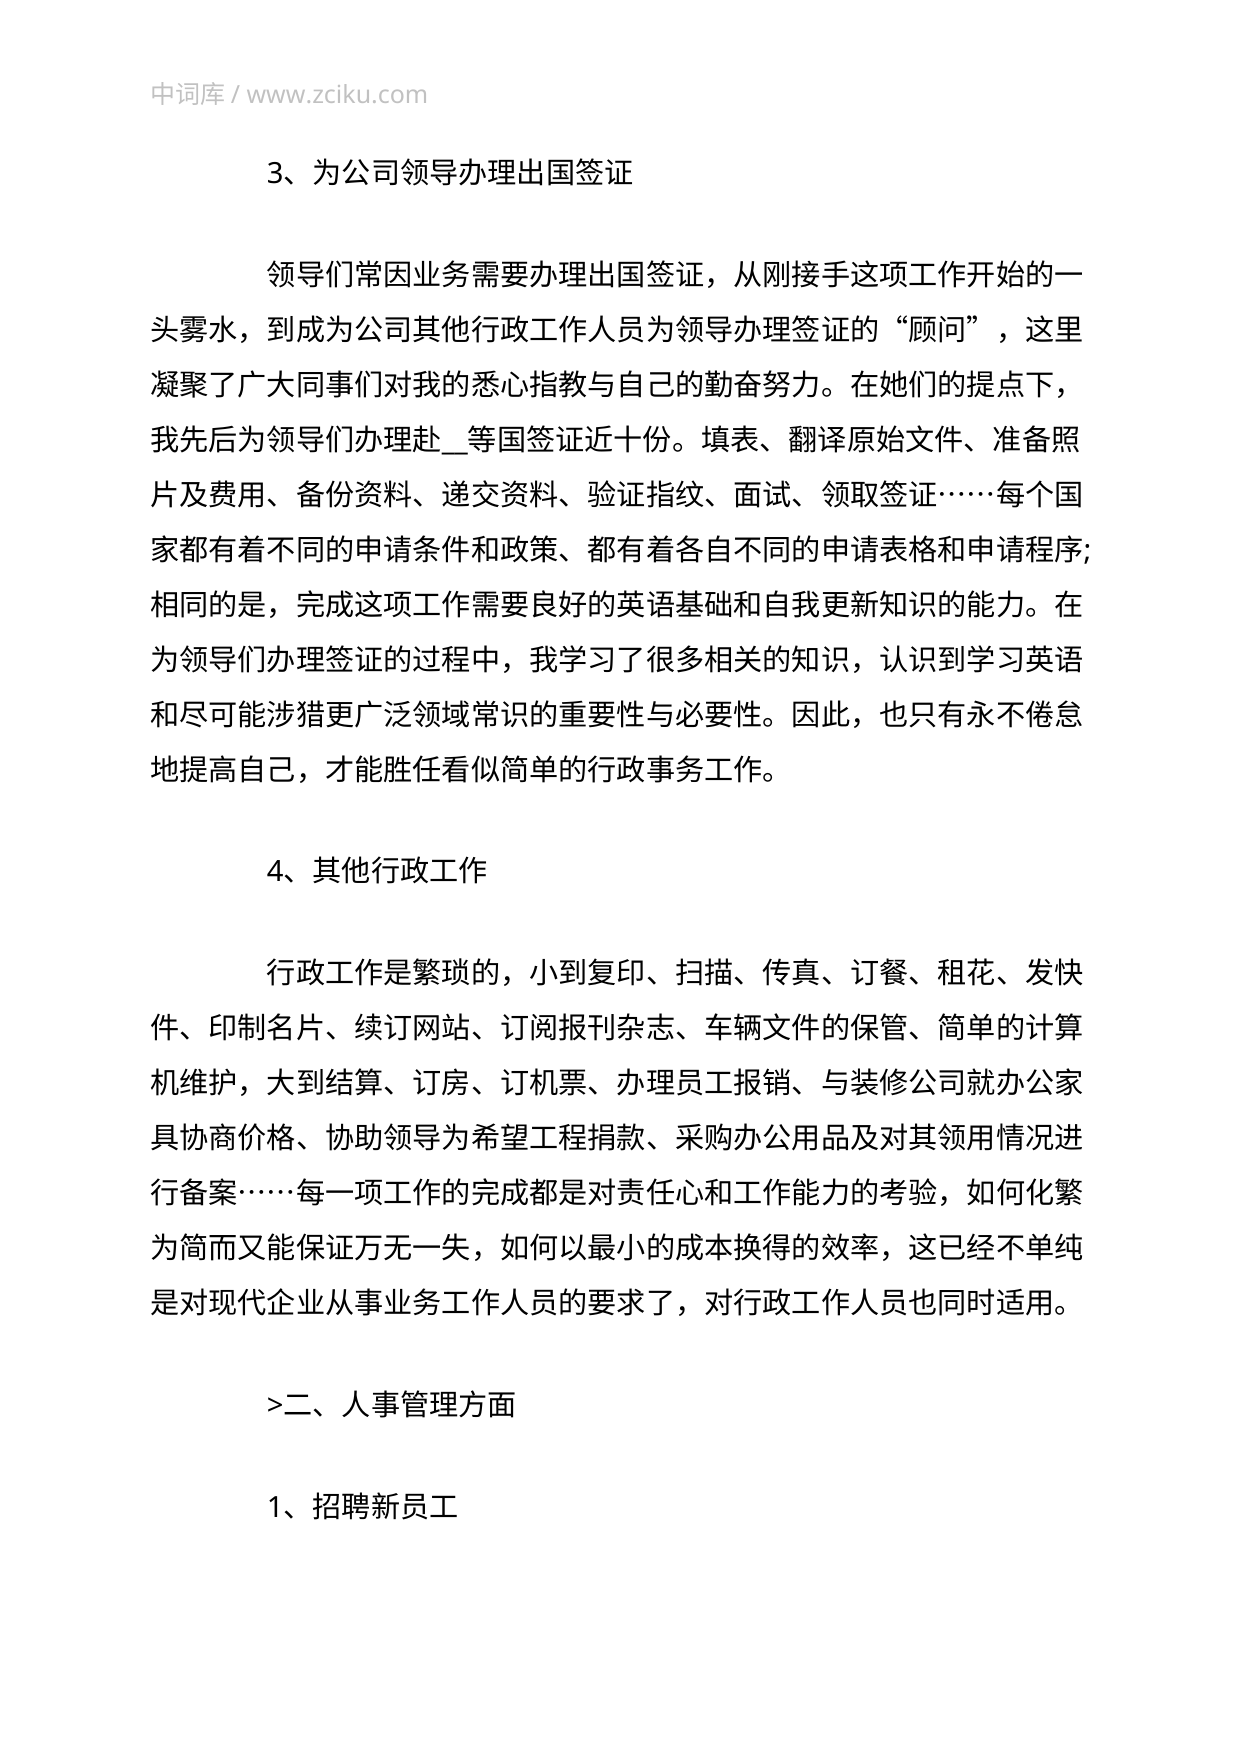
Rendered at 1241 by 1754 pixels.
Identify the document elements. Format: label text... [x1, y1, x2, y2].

text 领导们常因业务需要办理出国签证，从刚接手这项工作开始的一头雾水，到成为公司其他行政工作人员为领导办理签证的“顾问”，这里凝聚了广大同事们对我的悉心指教与自己的勤奋努力。在她们的提点下，我先后为领导们办理赴__等国签证近十份。填表、翻译原始文件、准备照片及费用、备份资料、递交资料、验证指纹、面试、领取签证……每个国家都有着不同的申请条件和政策、都有着各自不同的申请表格和申请程序;相同的是，完成这项工作需要良好的英语基础和自我更新知识的能力。在为领导们办理签证的过程中，我学习了很多相关的知识，认识到学习英语和尽可能涉猎更广泛领域常识的重要性与必要性。因此，也只有永不倦怠地提高自己，才能胜任看似简单的行政事务工作。 [150, 252, 1090, 788]
text 3、为公司领导办理出国签证 [150, 150, 1090, 192]
text 行政工作是繁琐的，小到复印、扫描、传真、订餐、租花、发快件、印制名片、续订网站、订阅报刊杂志、车辆文件的保管、简单的计算机维护，大到结算、订房、订机票、办理员工报销、与装修公司就办公家具协商价格、协助领导为希望工程捐款、采购办公用品及对其领用情况进行备案……每一项工作的完成都是对责任心和工作能力的考验，如何化繁为简而又能保证万无一失，如何以最小的成本换得的效率，这已经不单纯是对现代企业从事业务工作人员的要求了，对行政工作人员也同时适用。 [150, 950, 1090, 1322]
text >二、人事管理方面 [150, 1381, 1090, 1423]
text 4、其他行政工作 [150, 848, 1090, 890]
text 1、招聘新员工 [150, 1483, 1090, 1526]
